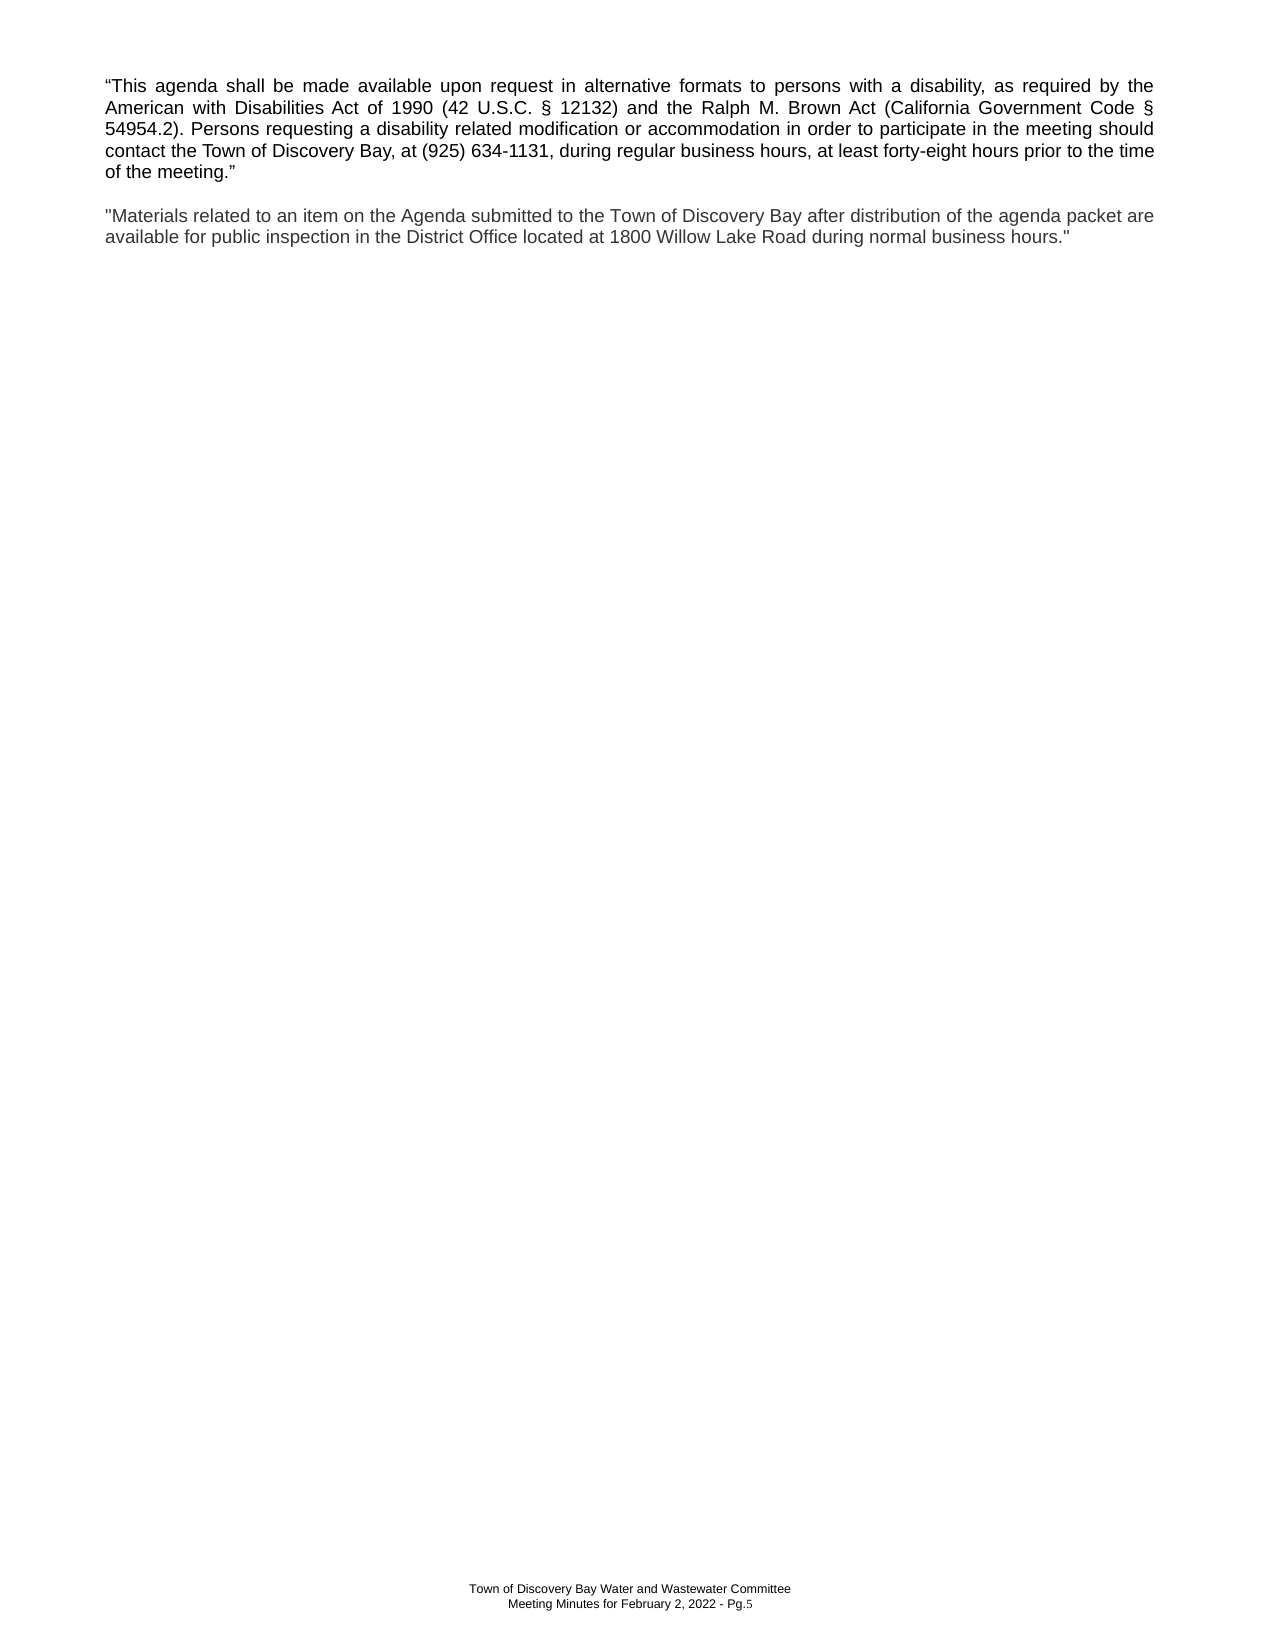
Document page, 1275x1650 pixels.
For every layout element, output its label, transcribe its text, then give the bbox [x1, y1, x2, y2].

text “This agenda shall be made available upon request in alternative formats to persons with a disability, as required by the American with Disabilities Act of 1990 (42 U.S.C. § 12132) and the Ralph M. Brown Act (California Government Code § 54954.2). Persons requesting a disability related modification or accommodation in order to participate in the meeting should contact the Town of Discovery Bay, at (925) 634-1131, during regular business hours, at least forty-eight hours prior to the time of the meeting.” [105, 75, 1155, 183]
text "Materials related to an item on the Agenda submitted to the Town of Discovery Bay after distribution of the agenda packet are available for public inspection in the District Office located at 1800 Willow Lake Road during normal business hours." [105, 204, 1155, 247]
